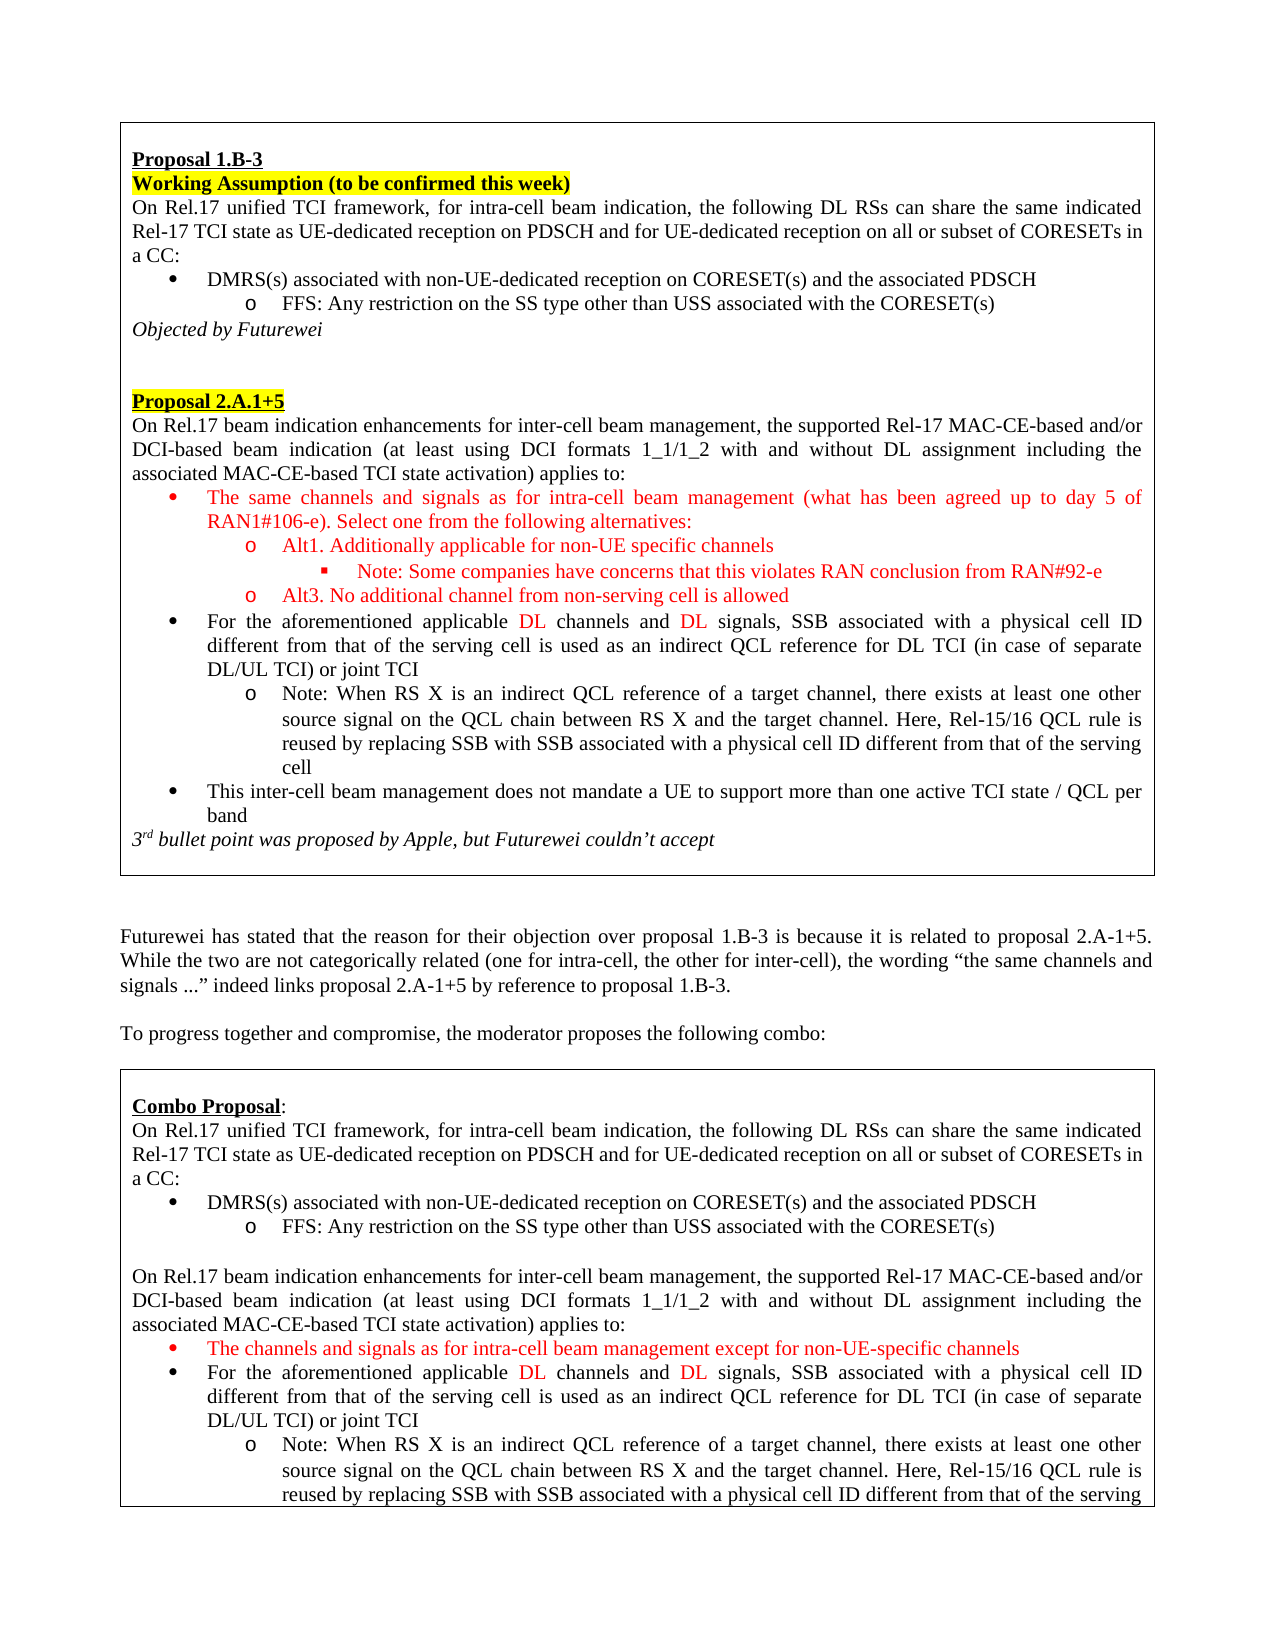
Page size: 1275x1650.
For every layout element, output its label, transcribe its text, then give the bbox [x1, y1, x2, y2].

text To progress together and compromise, the moderator proposes the following combo: [120, 1021, 1155, 1045]
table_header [121, 1070, 1154, 1506]
table_header Proposal 1.B-3 Working Assumption (to be confirmed this week) On Rel.17 unified TCI framework, for intra-cell beam indication, the following DL RSs can share the same indicated Rel-17 TCI state as UE-dedicated reception on PDSCH and for UE-dedicated reception on all or subset of CORESETs in a CC: DMRS(s) associated with non-UE-dedicated reception on CORESET(s) and the associated PDSCH FFS: Any restriction on the SS type other than USS associated with the CORESET(s) Objected by Futurewei Proposal 2.A.1+5 On Rel.17 beam indication enhancements for inter-cell beam management, the supported Rel-17 MAC-CE-based and/or DCI-based beam indication (at least using DCI formats 1_1/1_2 with and without DL assignment including the associated MAC-CE-based TCI state activation) applies to: The same channels and signals as for intra-cell beam management (what has been agreed up to day 5 of RAN1#106-e). Select one from the following alternatives: Alt1. Additionally applicable for non-UE specific channels Note: Some companies have concerns that this violates RAN conclusion from RAN#92-e Alt3. No additional channel from non-serving cell is allowed For the aforementioned applicable DL channels and DL signals, SSB associated with a physical cell ID different from that of the serving cell is used as an indirect QCL reference for DL TCI (in case of separate DL/UL TCI) or joint TCI Note: When RS X is an indirect QCL reference of a target channel, there exists at least one other source signal on the QCL chain between RS X and the target channel. Here, Rel-15/16 QCL rule is reused by replacing SSB with SSB associated with a physical cell ID different from that of the serving cell This inter-cell beam management does not mandate a UE to support more than one active TCI state / QCL per band 3rd bullet point was proposed by Apple, but Futurewei couldn’t accept [121, 123, 1154, 875]
text Futurewei has stated that the reason for their objection over proposal 1.B-3 is because it is related to proposal 2.A-1+5. While the two are not categorically related (one for intra-cell, the other for inter-cell), the wording “the same channels and signals ...” indeed links proposal 2.A-1+5 by reference to proposal 1.B-3. [120, 924, 1155, 997]
